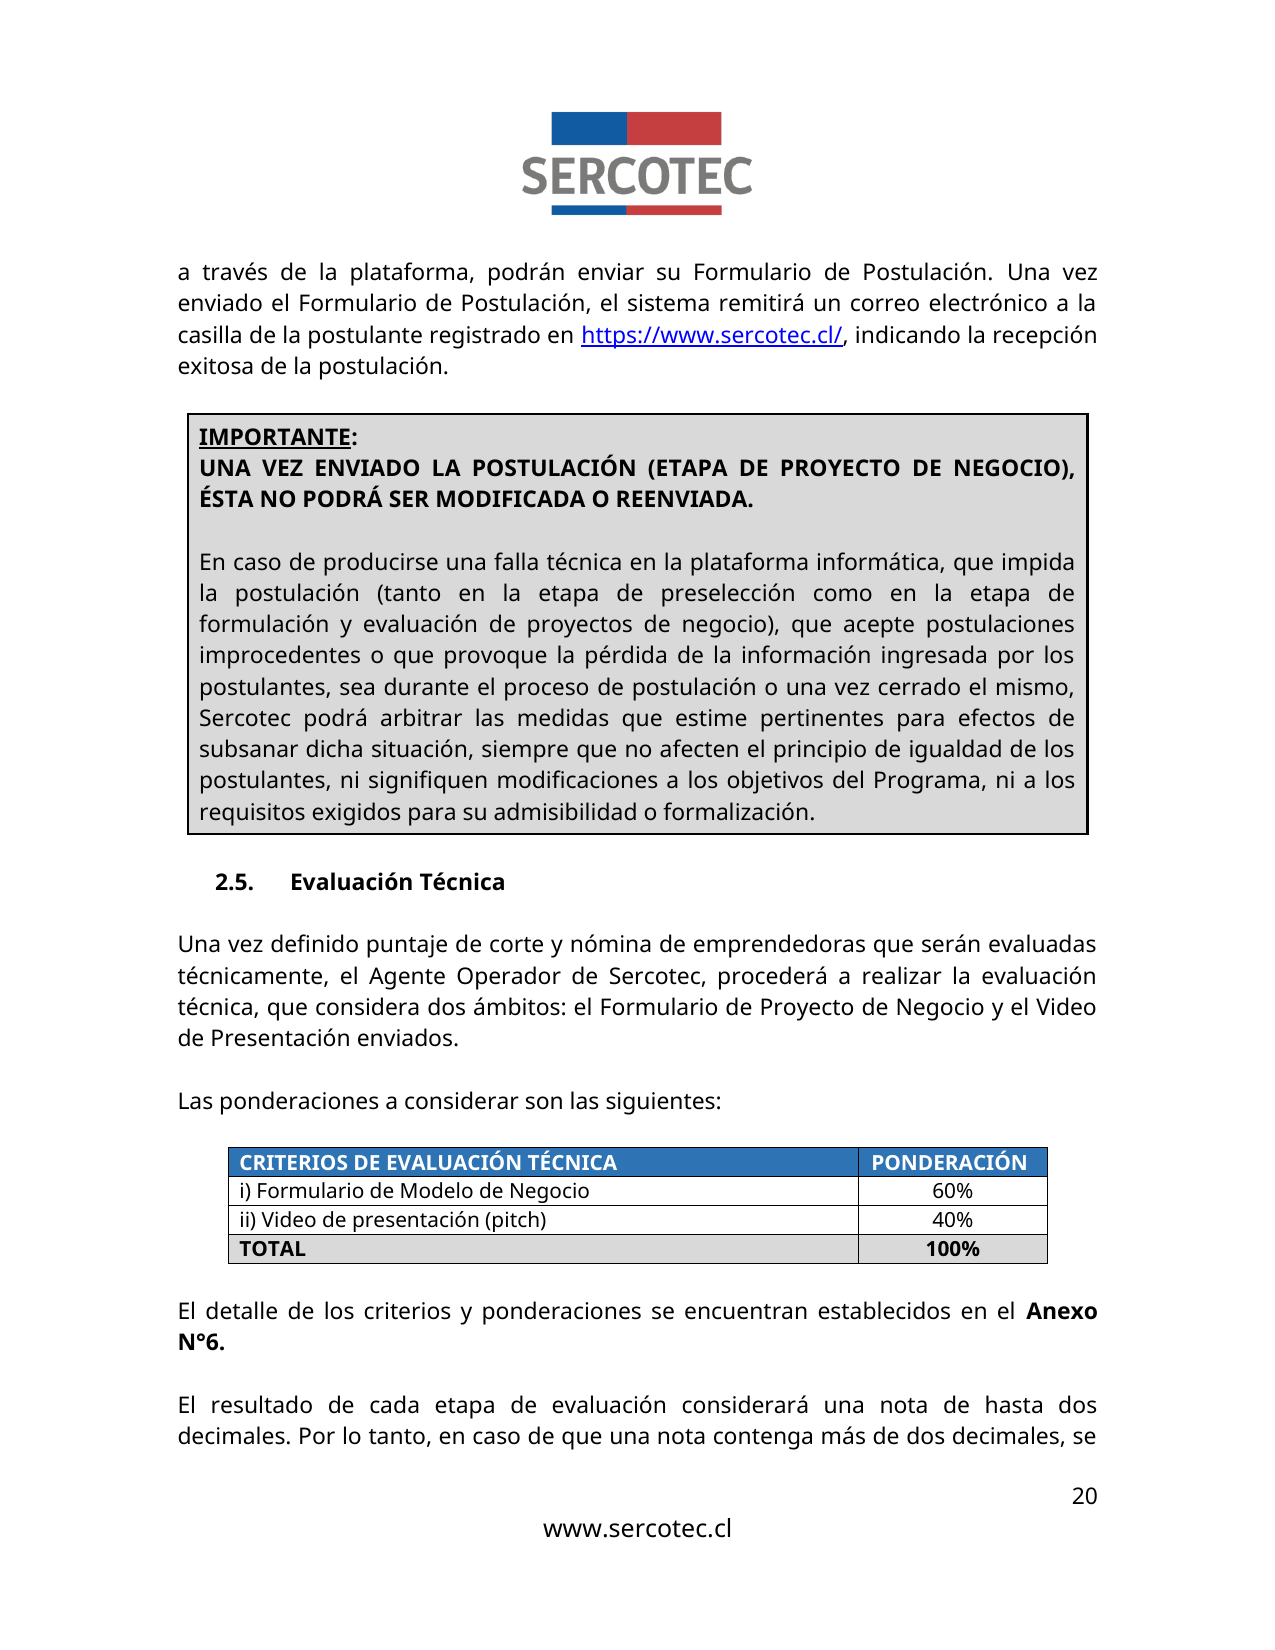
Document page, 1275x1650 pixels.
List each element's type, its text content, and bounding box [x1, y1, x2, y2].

list Evaluación Técnica [215, 866, 1098, 897]
table_header CRITERIOS DE EVALUACIÓN TÉCNICA [229, 1148, 858, 1176]
text Una vez definido puntaje de corte y nómina de emprendedoras que serán evaluadas técnicamente, el Agente Operador de Sercotec, procederá a realizar la evaluación técnica, que considera dos ámbitos: el Formulario de Proyecto de Negocio y el Video de Presentación enviados. [177, 928, 1098, 1053]
text El detalle de los criterios y ponderaciones se encuentran establecidos en el Anexo N°6. [177, 1295, 1098, 1357]
table_header IMPORTANTE: UNA VEZ ENVIADO LA POSTULACIÓN (ETAPA DE PROYECTO DE NEGOCIO), ÉSTA NO PODRÁ SER MODIFICADA O REENVIADA. En caso de producirse una falla técnica en la plataforma informática, que impida la postulación (tanto en la etapa de preselección como en la etapa de formulación y evaluación de proyectos de negocio), que acepte postulaciones improcedentes o que provoque la pérdida de la información ingresada por los postulantes, sea durante el proceso de postulación o una vez cerrado el mismo, Sercotec podrá arbitrar las medidas que estime pertinentes para efectos de subsanar dicha situación, siempre que no afecten el principio de igualdad de los postulantes, ni signifiquen modificaciones a los objetivos del Programa, ni a los requisitos exigidos para su admisibilidad o formalización. [189, 415, 1086, 833]
table_cell 60% [859, 1177, 1047, 1205]
table_cell 100% [859, 1235, 1047, 1263]
table_header PONDERACIÓN [859, 1148, 1047, 1176]
table_cell i) Formulario de Modelo de Negocio [229, 1177, 858, 1205]
table_cell 40% [859, 1206, 1047, 1234]
table_cell ii) Video de presentación (pitch) [229, 1206, 858, 1234]
picture [512, 105, 763, 225]
text Las ponderaciones a considerar son las siguientes: [177, 1085, 1098, 1116]
table_cell TOTAL [229, 1235, 858, 1263]
